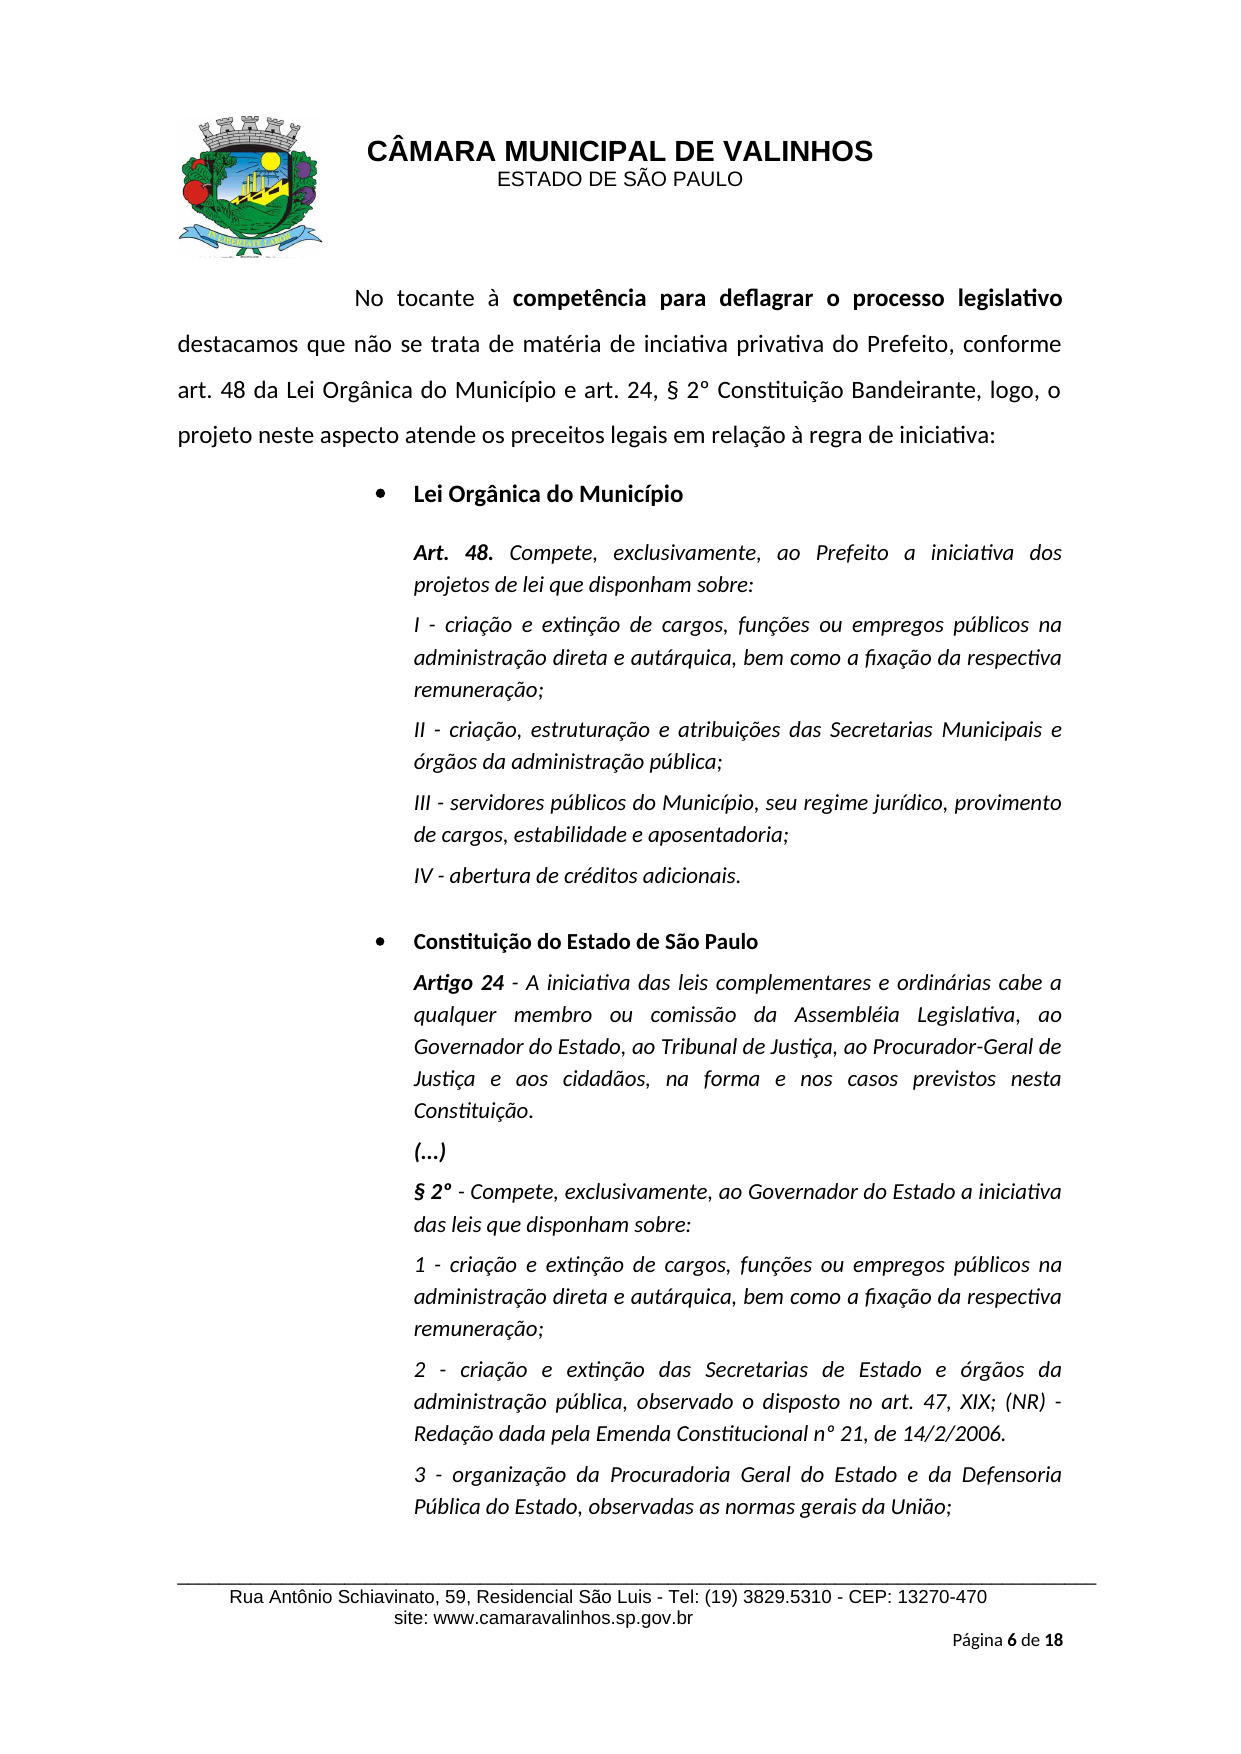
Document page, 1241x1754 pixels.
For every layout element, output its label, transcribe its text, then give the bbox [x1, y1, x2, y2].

text 2 - criação e extinção das Secretarias de Estado e órgãos da administração pública, observado o disposto no art. 47, XIX; (NR) - Redação dada pela Emenda Constitucional nº 21, de 14/2/2006. [413, 1355, 1063, 1447]
text II - criação, estruturação e atribuições das Secretarias Municipais e órgãos da administração pública; [413, 715, 1063, 776]
text III - servidores públicos do Município, seu regime jurídico, provimento de cargos, estabilidade e aposentadoria; [413, 788, 1063, 848]
text 1 - criação e extinção de cargos, funções ou empregos públicos na administração direta e autárquica, bem como a fixação da respectiva remuneração; [413, 1250, 1063, 1343]
text No tocante à competência para deflagrar o processo legislativo destacamos que não se trata de matéria de inciativa privativa do Prefeito, conforme art. 48 da Lei Orgânica do Município e art. 24, § 2º Constituição Bandeirante, logo, o projeto neste aspecto atende os preceitos legais em relação à regra de iniciativa: [177, 282, 1063, 450]
text Artigo 24 - A iniciativa das leis complementares e ordinárias cabe a qualquer membro ou comissão da Assembléia Legislativa, ao Governador do Estado, ao Tribunal de Justiça, ao Procurador-Geral de Justiça e aos cidadãos, na forma e nos casos previstos nesta Constituição. [413, 968, 1063, 1124]
text § 2º - Compete, exclusivamente, ao Governador do Estado a iniciativa das leis que disponham sobre: [413, 1177, 1063, 1238]
text Art. 48. Compete, exclusivamente, ao Prefeito a iniciativa dos projetos de lei que disponham sobre: [413, 538, 1063, 598]
text IV - abertura de créditos adicionais. [413, 861, 1063, 889]
list Lei Orgânica do Município [376, 478, 1063, 508]
text I - criação e extinção de cargos, funções ou empregos públicos na administração direta e autárquica, bem como a fixação da respectiva remuneração; [413, 610, 1063, 703]
text (...) [413, 1137, 1063, 1165]
list Constituição do Estado de São Paulo [376, 927, 1063, 955]
text 3 - organização da Procuradoria Geral do Estado e da Defensoria Pública do Estado, observadas as normas gerais da União; [413, 1460, 1063, 1520]
picture [178, 116, 323, 258]
